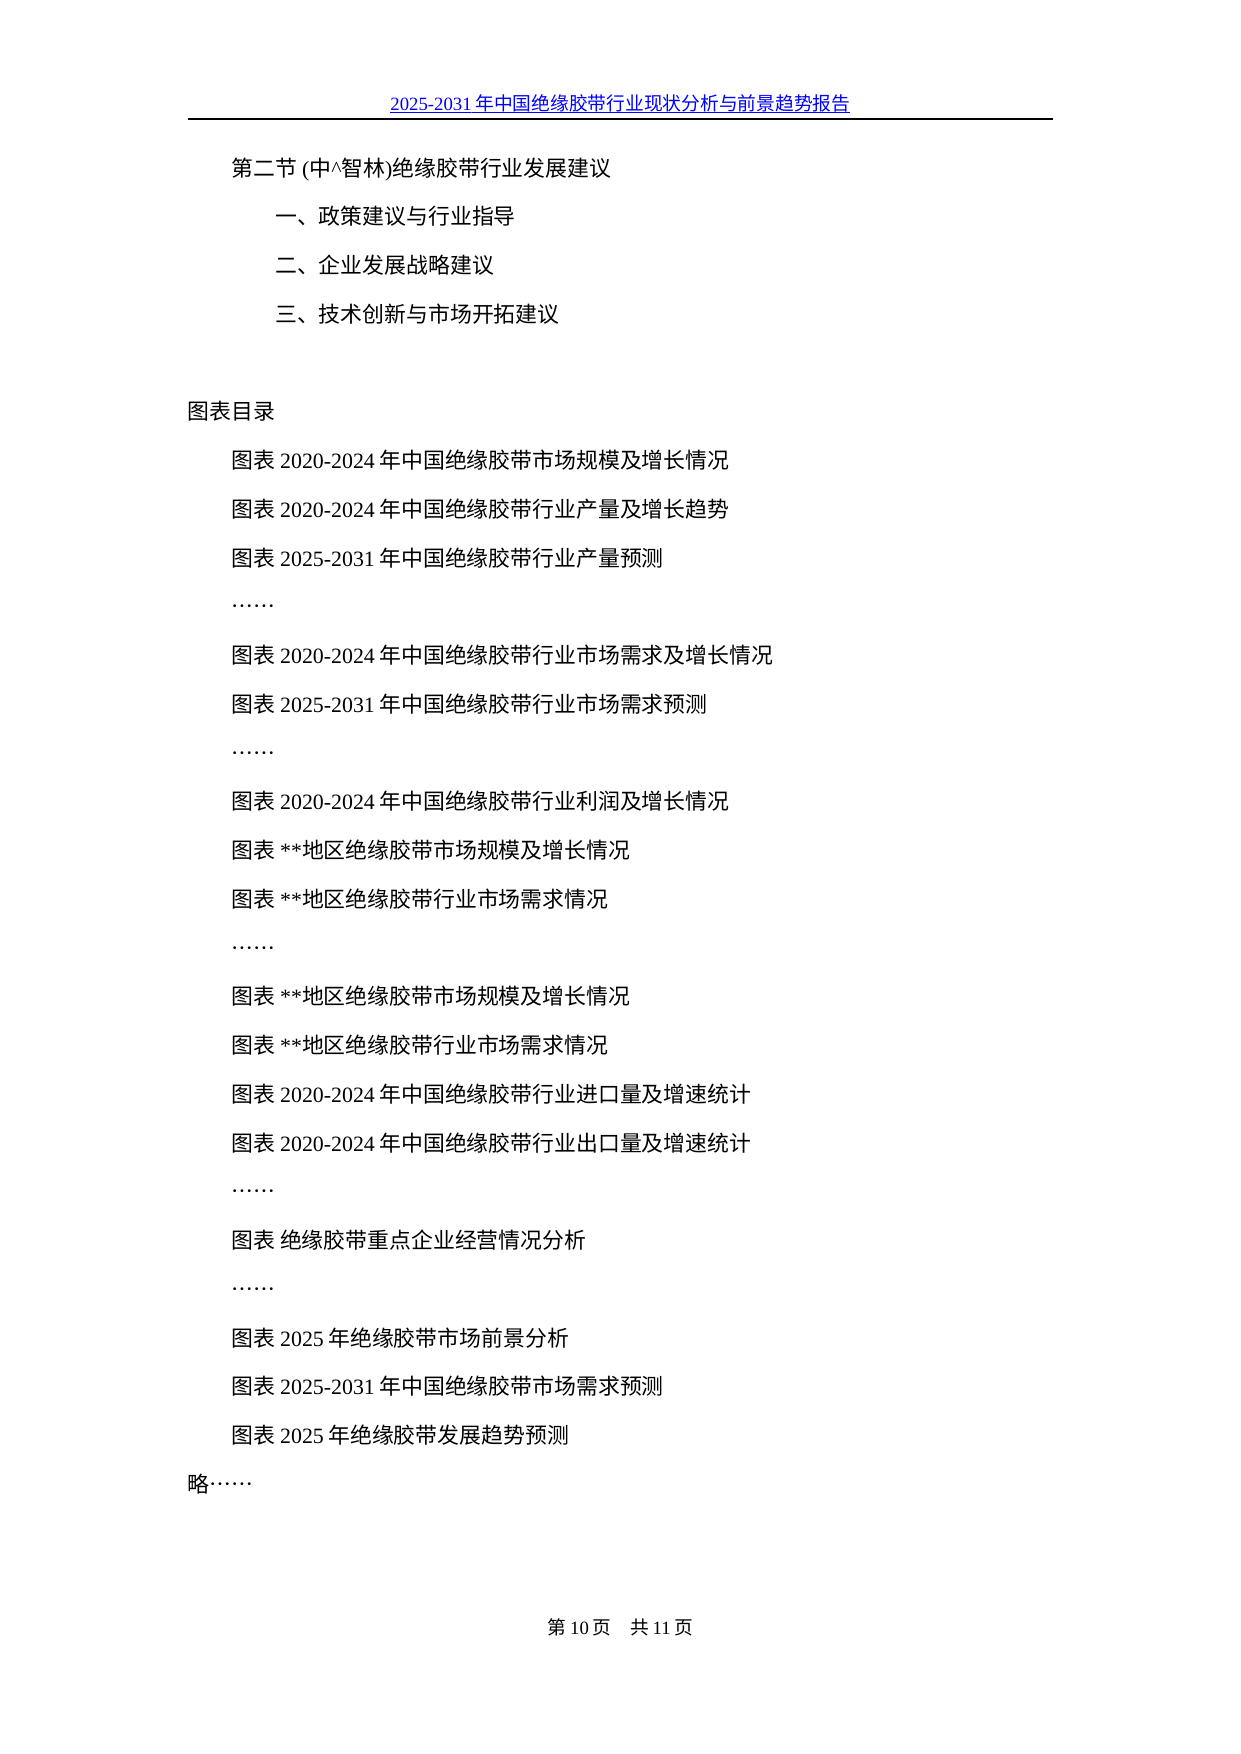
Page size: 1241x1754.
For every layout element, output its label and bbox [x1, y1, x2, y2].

text [187, 150, 1053, 1499]
